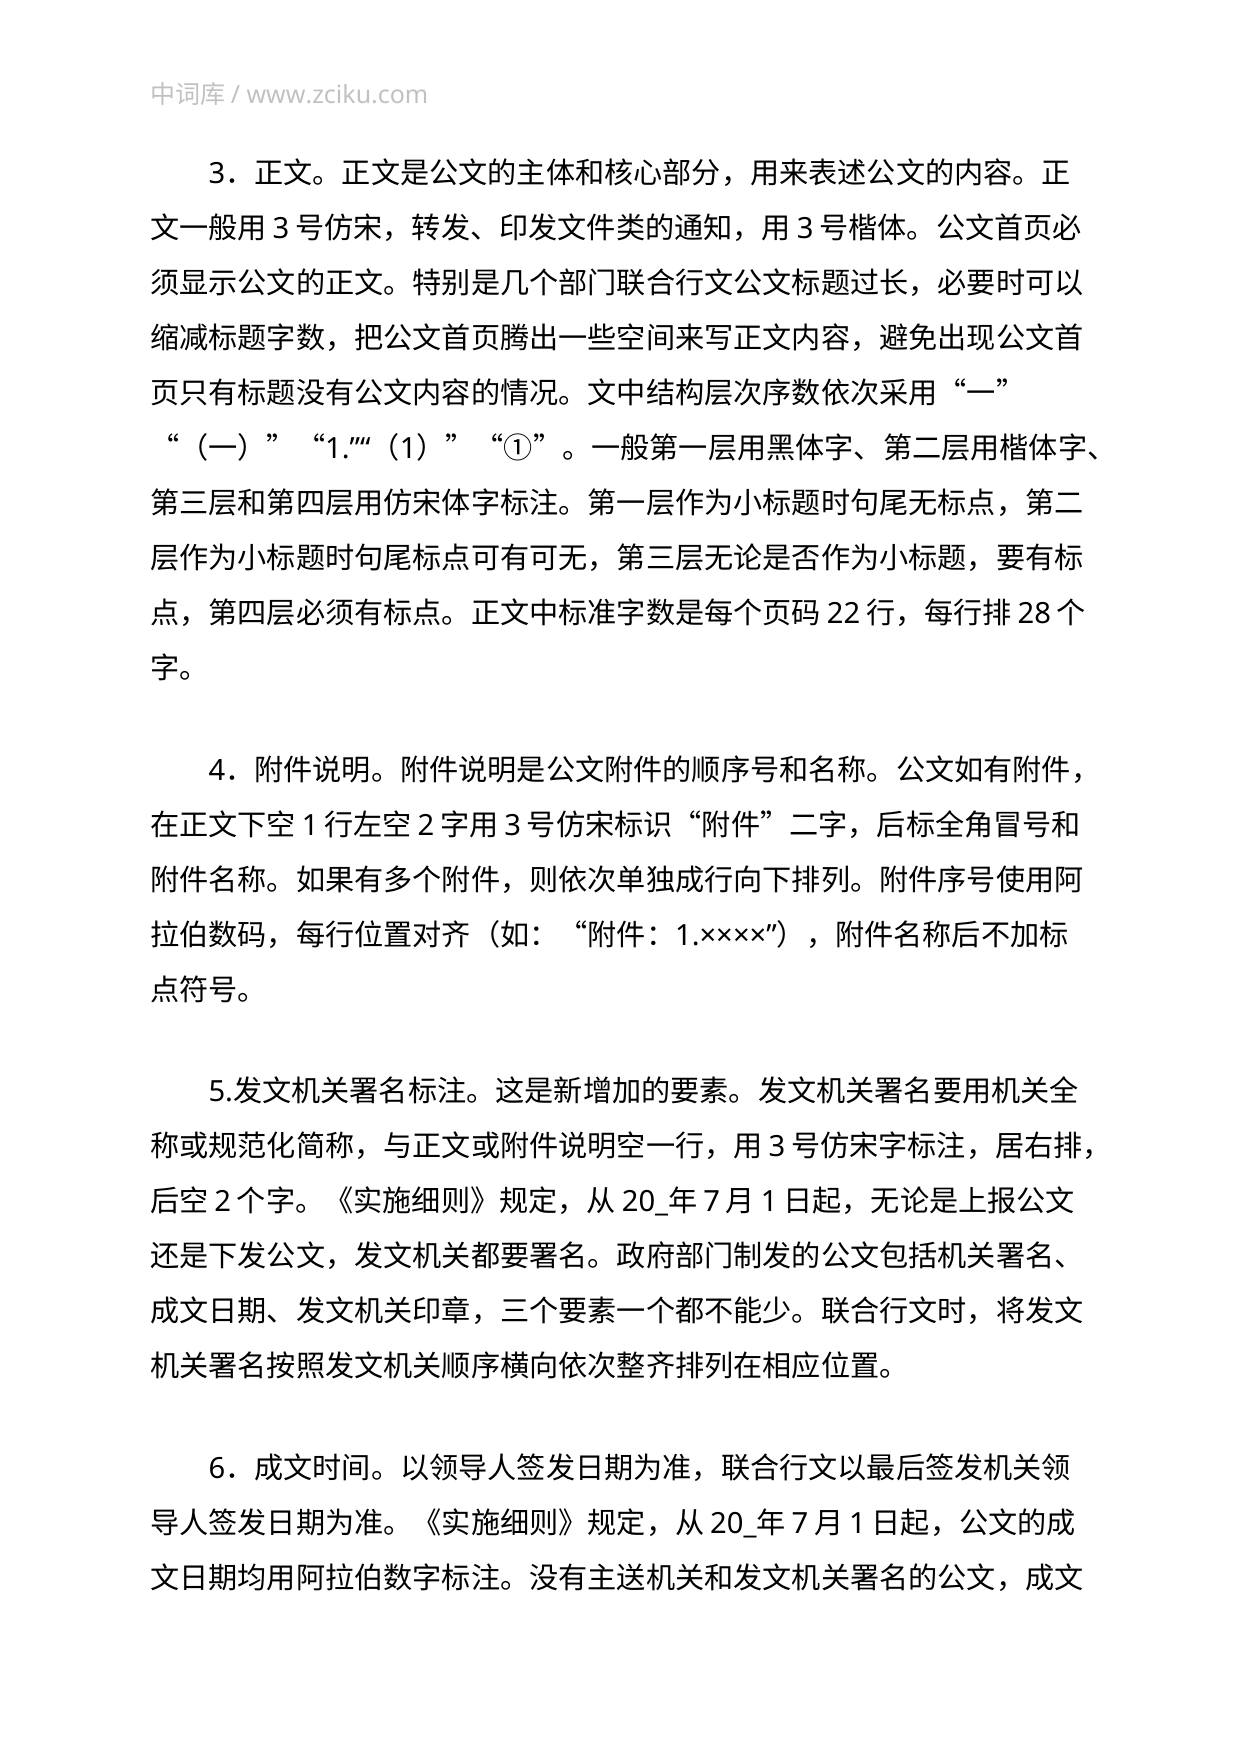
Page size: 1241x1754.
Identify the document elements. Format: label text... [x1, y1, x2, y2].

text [150, 1444, 1090, 1597]
text 5.发文机关署名标注。这是新增加的要素。发文机关署名要用机关全称或规范化简称，与正文或附件说明空一行，用3号仿宋字标注，居右排，后空2个字。《实施细则》规定，从20_年7月1日起，无论是上报公文还是下发公文，发文机关都要署名。政府部门制发的公文包括机关署名、成文日期、发文机关印章，三个要素一个都不能少。联合行文时，将发文机关署名按照发文机关顺序横向依次整齐排列在相应位置。 [150, 1068, 1090, 1385]
text 3．正文。正文是公文的主体和核心部分，用来表述公文的内容。正文一般用3号仿宋，转发、印发文件类的通知，用3号楷体。公文首页必须显示公文的正文。特别是几个部门联合行文公文标题过长，必要时可以缩减标题字数，把公文首页腾出一些空间来写正文内容，避免出现公文首页只有标题没有公文内容的情况。文中结构层次序数依次采用“一”“（一）”“1.”“（1）”“①”。一般第一层用黑体字、第二层用楷体字、第三层和第四层用仿宋体字标注。第一层作为小标题时句尾无标点，第二层作为小标题时句尾标点可有可无，第三层无论是否作为小标题，要有标点，第四层必须有标点。正文中标准字数是每个页码22行，每行排28个字。 [150, 150, 1090, 687]
text 4．附件说明。附件说明是公文附件的顺序号和名称。公文如有附件，在正文下空1行左空2字用3号仿宋标识“附件”二字，后标全角冒号和附件名称。如果有多个附件，则依次单独成行向下排列。附件序号使用阿拉伯数码，每行位置对齐（如：“附件：1.××××”），附件名称后不加标点符号。 [150, 746, 1090, 1008]
